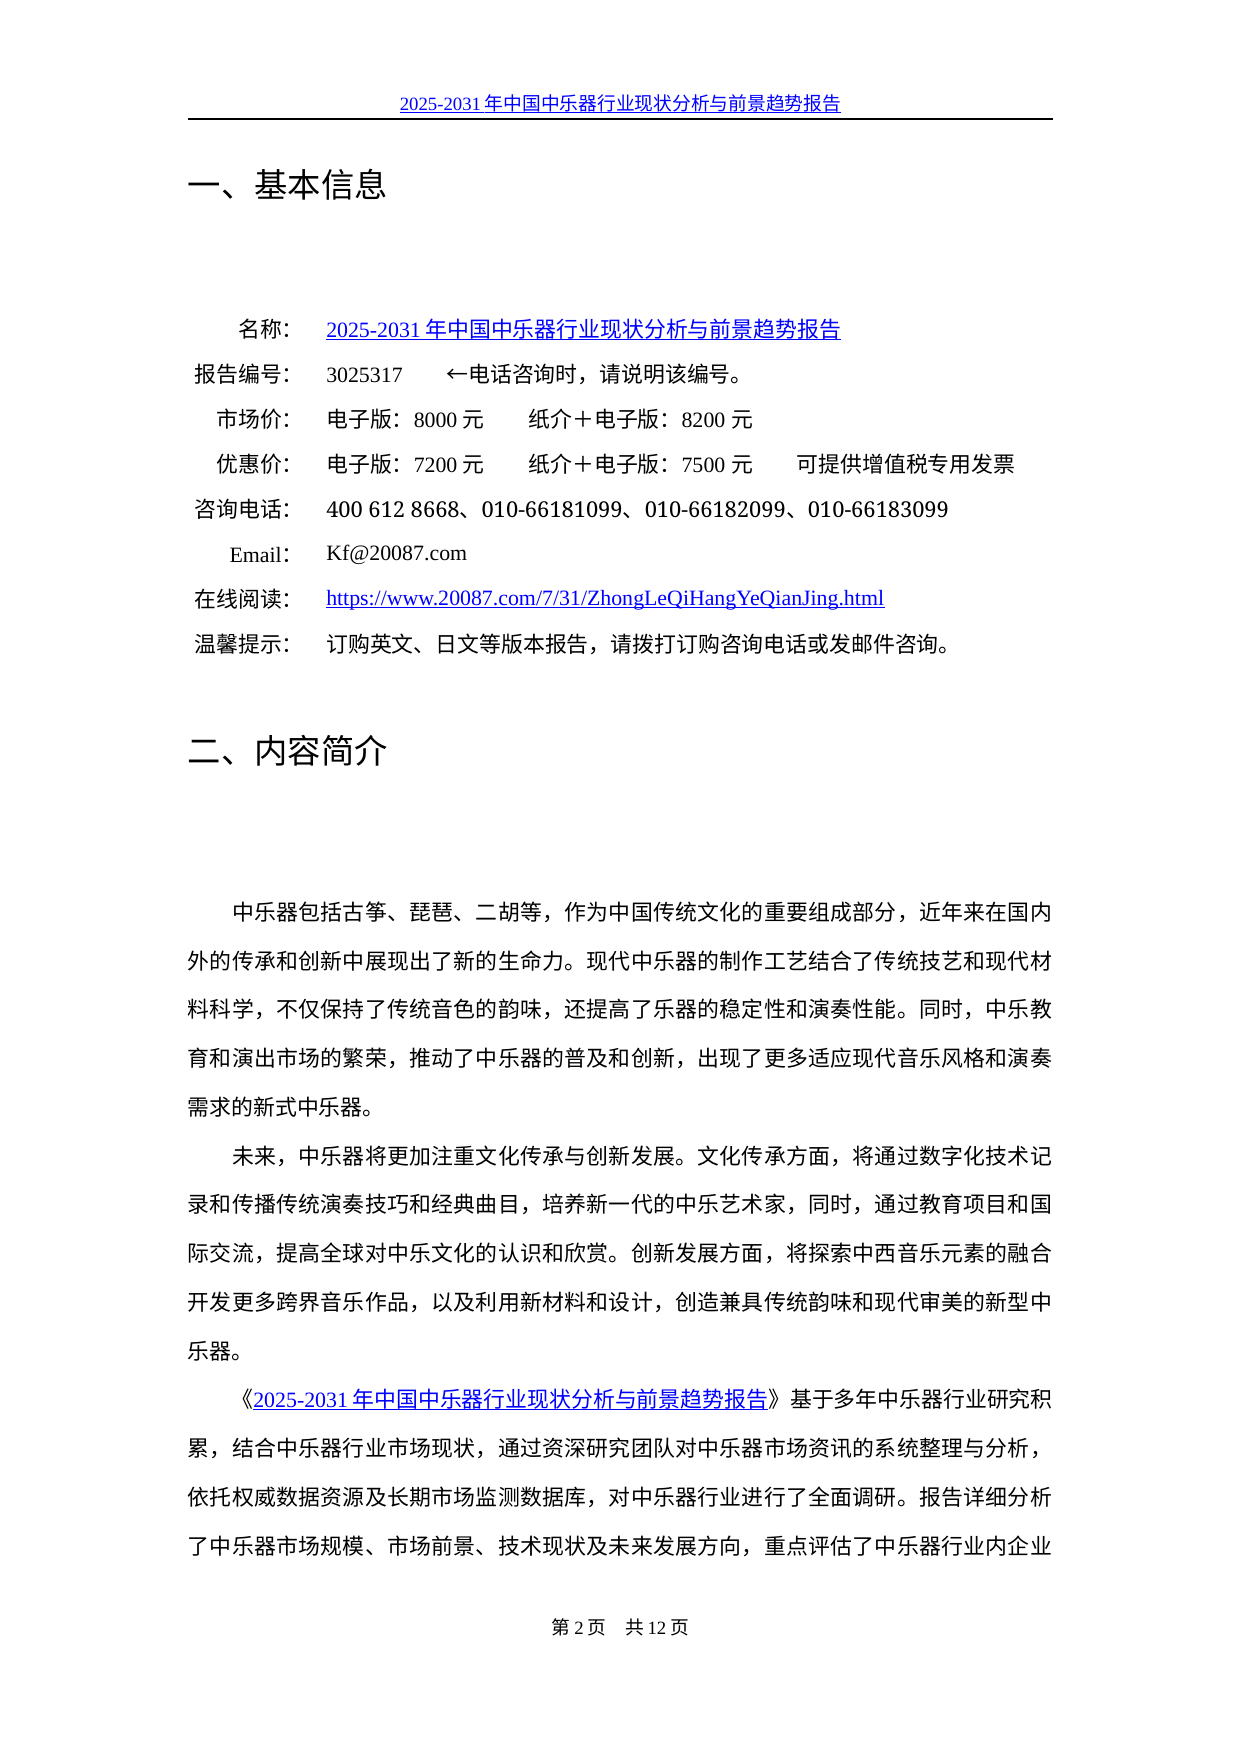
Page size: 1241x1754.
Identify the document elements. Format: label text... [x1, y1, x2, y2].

table_cell 咨询电话： [167, 492, 315, 537]
table_cell Kf@20087.com [315, 537, 1073, 582]
table_cell 市场价： [167, 402, 315, 447]
table_cell 电子版：7200 元 纸介＋电子版：7500 元 可提供增值税专用发票 [315, 447, 1073, 492]
title 二、内容简介 [187, 717, 1053, 782]
table_cell 电子版：8000 元 纸介＋电子版：8200 元 [315, 402, 1073, 447]
table_cell 温馨提示： [167, 627, 315, 672]
table_header 2025-2031年中国中乐器行业现状分析与前景趋势报告 [315, 312, 1073, 357]
table_cell 在线阅读： [167, 582, 315, 627]
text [187, 894, 1053, 1561]
table_cell 报告编号： [167, 357, 315, 402]
table_cell 优惠价： [167, 447, 315, 492]
table_cell 400 612 8668、010-66181099、010-66182099、010-66183099 [315, 492, 1073, 537]
title 一、基本信息 [187, 150, 1053, 215]
table_cell 3025317 ←电话咨询时，请说明该编号。 [315, 357, 1073, 402]
table_header 名称： [167, 312, 315, 357]
table_cell Email： [167, 537, 315, 582]
table_cell 订购英文、日文等版本报告，请拨打订购咨询电话或发邮件咨询。 [315, 627, 1073, 672]
table_cell [315, 582, 1073, 627]
